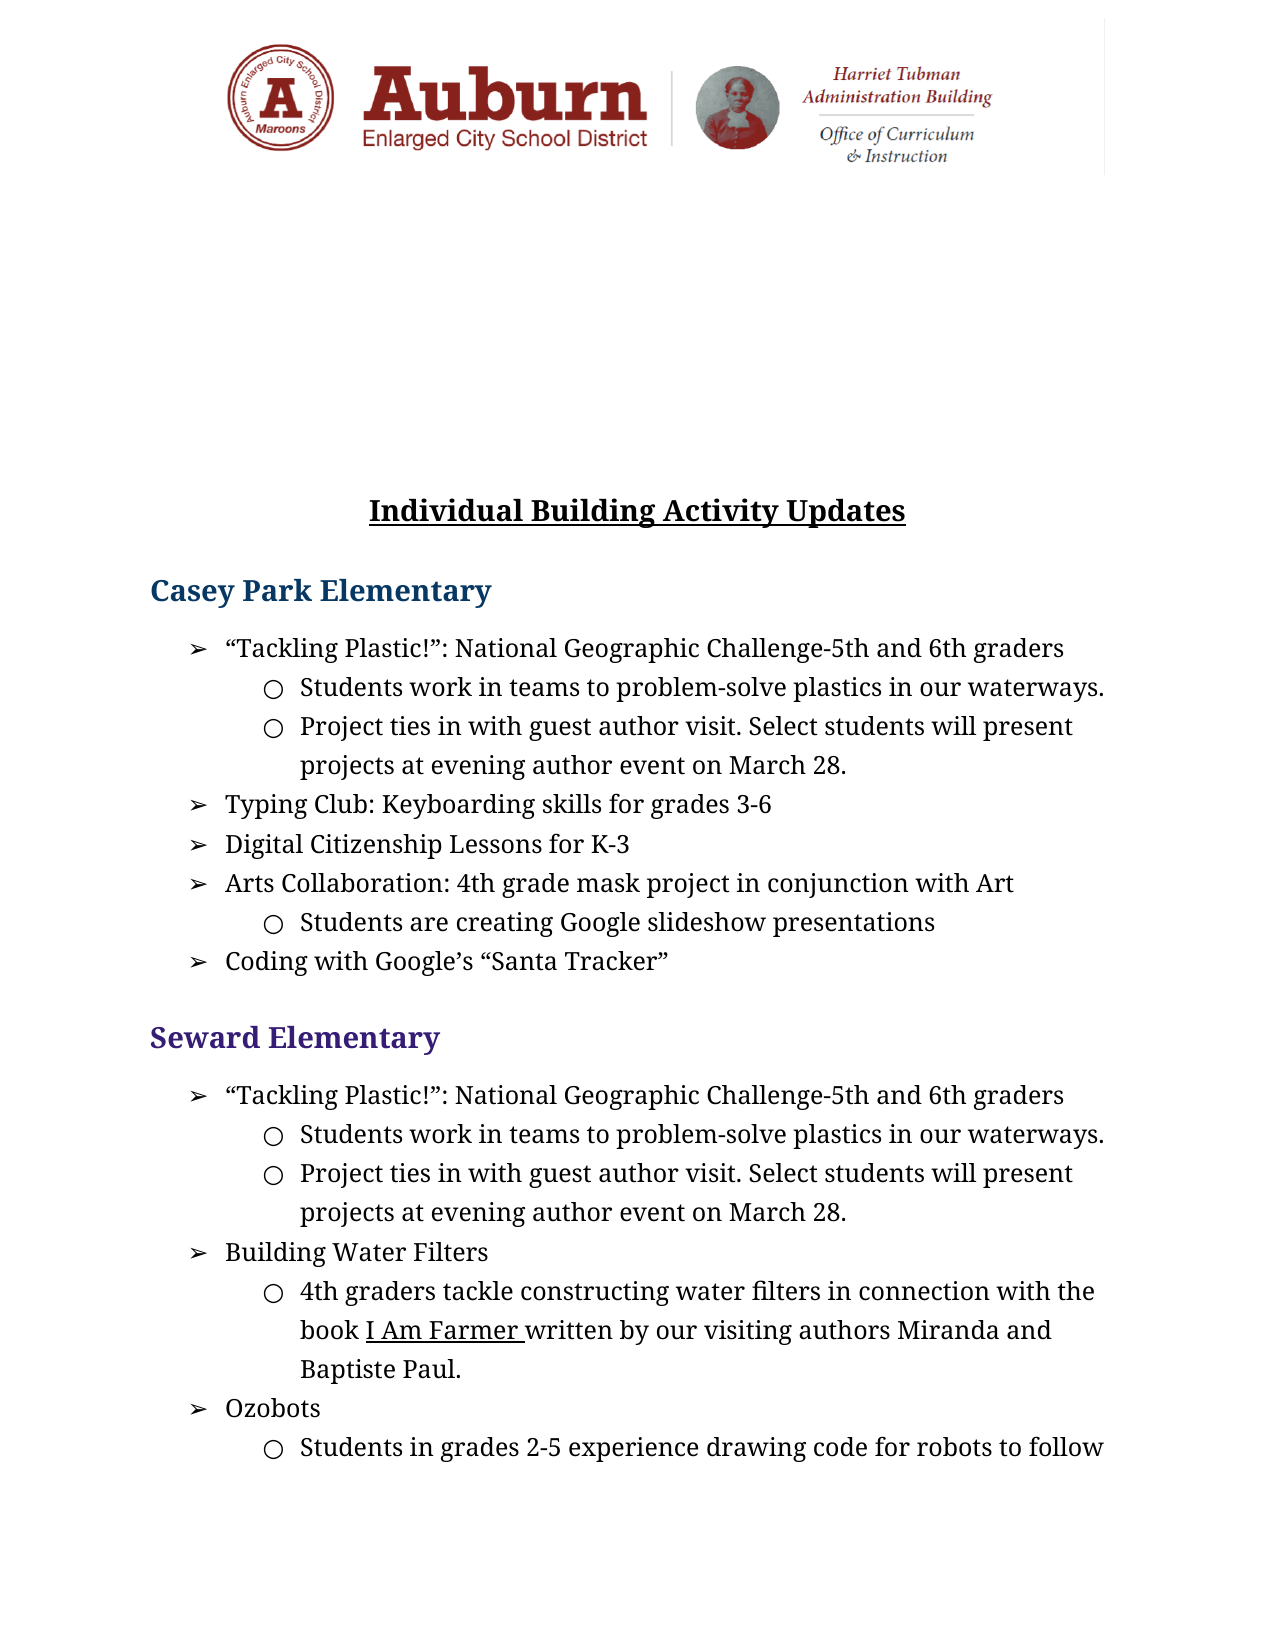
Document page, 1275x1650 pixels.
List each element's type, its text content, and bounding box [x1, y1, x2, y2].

list Students work in teams to problem-solve plastics in our waterways. [262, 670, 1125, 704]
list “Tackling Plastic!”: National Geographic Challenge-5th and 6th graders [187, 631, 1125, 664]
picture [129, 18, 1105, 175]
list Students work in teams to problem-solve plastics in our waterways. [262, 1117, 1125, 1151]
list Students are creating Google slideshow presentations [262, 905, 1125, 939]
list Project ties in with guest author visit. Select students will present projects at evening author event on March 28. [262, 709, 1125, 782]
list Typing Club: Keyboarding skills for grades 3-6 [187, 787, 1125, 821]
list Ozobots [187, 1391, 1125, 1425]
list Arts Collaboration: 4th grade mask project in conjunction with Art [187, 866, 1125, 899]
list Coding with Google’s “Santa Tracker” [187, 944, 1125, 978]
text Individual Building Activity Updates [150, 491, 1125, 530]
list Digital Citizenship Lessons for K-3 [187, 826, 1125, 860]
text Casey Park Elementary [150, 570, 1125, 610]
list Students in grades 2-5 experience drawing code for robots to follow [262, 1430, 1125, 1464]
list “Tackling Plastic!”: National Geographic Challenge-5th and 6th graders [187, 1078, 1125, 1112]
text Seward Elementary [150, 1017, 1125, 1057]
list Building Water Filters [187, 1234, 1125, 1268]
list 4th graders tackle constructing water filters in connection with the book I Am Farmer written by our visiting authors Miranda and Baptiste Paul. [262, 1273, 1125, 1386]
list Project ties in with guest author visit. Select students will present projects at evening author event on March 28. [262, 1156, 1125, 1229]
